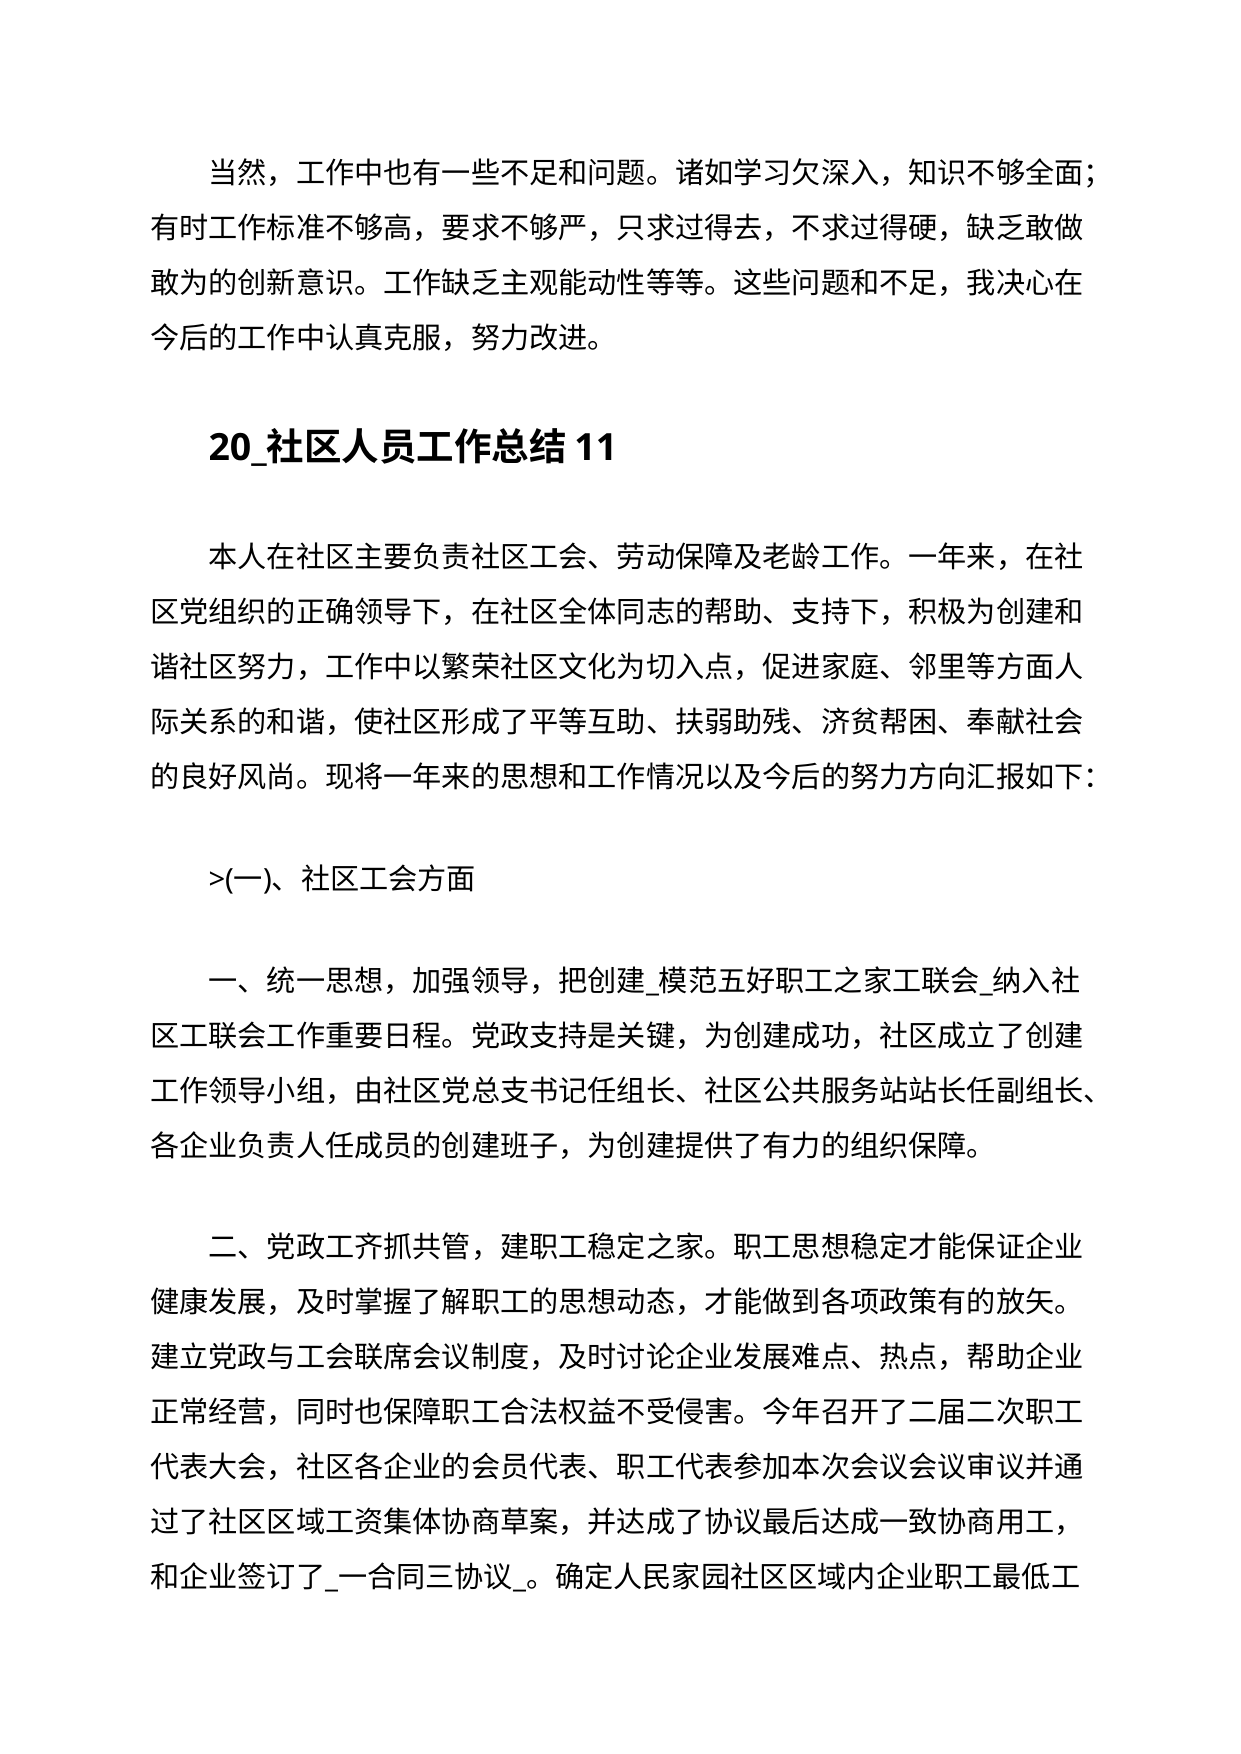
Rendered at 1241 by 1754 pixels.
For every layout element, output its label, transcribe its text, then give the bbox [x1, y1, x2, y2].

text 本人在社区主要负责社区工会、劳动保障及老龄工作。一年来，在社区党组织的正确领导下，在社区全体同志的帮助、支持下，积极为创建和谐社区努力，工作中以繁荣社区文化为切入点，促进家庭、邻里等方面人际关系的和谐，使社区形成了平等互助、扶弱助残、济贫帮困、奉献社会的良好风尚。现将一年来的思想和工作情况以及今后的努力方向汇报如下： [150, 534, 1090, 796]
text 20_社区人员工作总结11 [150, 416, 1090, 471]
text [150, 1224, 1090, 1596]
text >(一)、社区工会方面 [150, 855, 1090, 898]
text 当然，工作中也有一些不足和问题。诸如学习欠深入，知识不够全面；有时工作标准不够高，要求不够严，只求过得去，不求过得硬，缺乏敢做敢为的创新意识。工作缺乏主观能动性等等。这些问题和不足，我决心在今后的工作中认真克服，努力改进。 [150, 150, 1090, 357]
text 一、统一思想，加强领导，把创建_模范五好职工之家工联会_纳入社区工联会工作重要日程。党政支持是关键，为创建成功，社区成立了创建工作领导小组，由社区党总支书记任组长、社区公共服务站站长任副组长、各企业负责人任成员的创建班子，为创建提供了有力的组织保障。 [150, 957, 1090, 1164]
